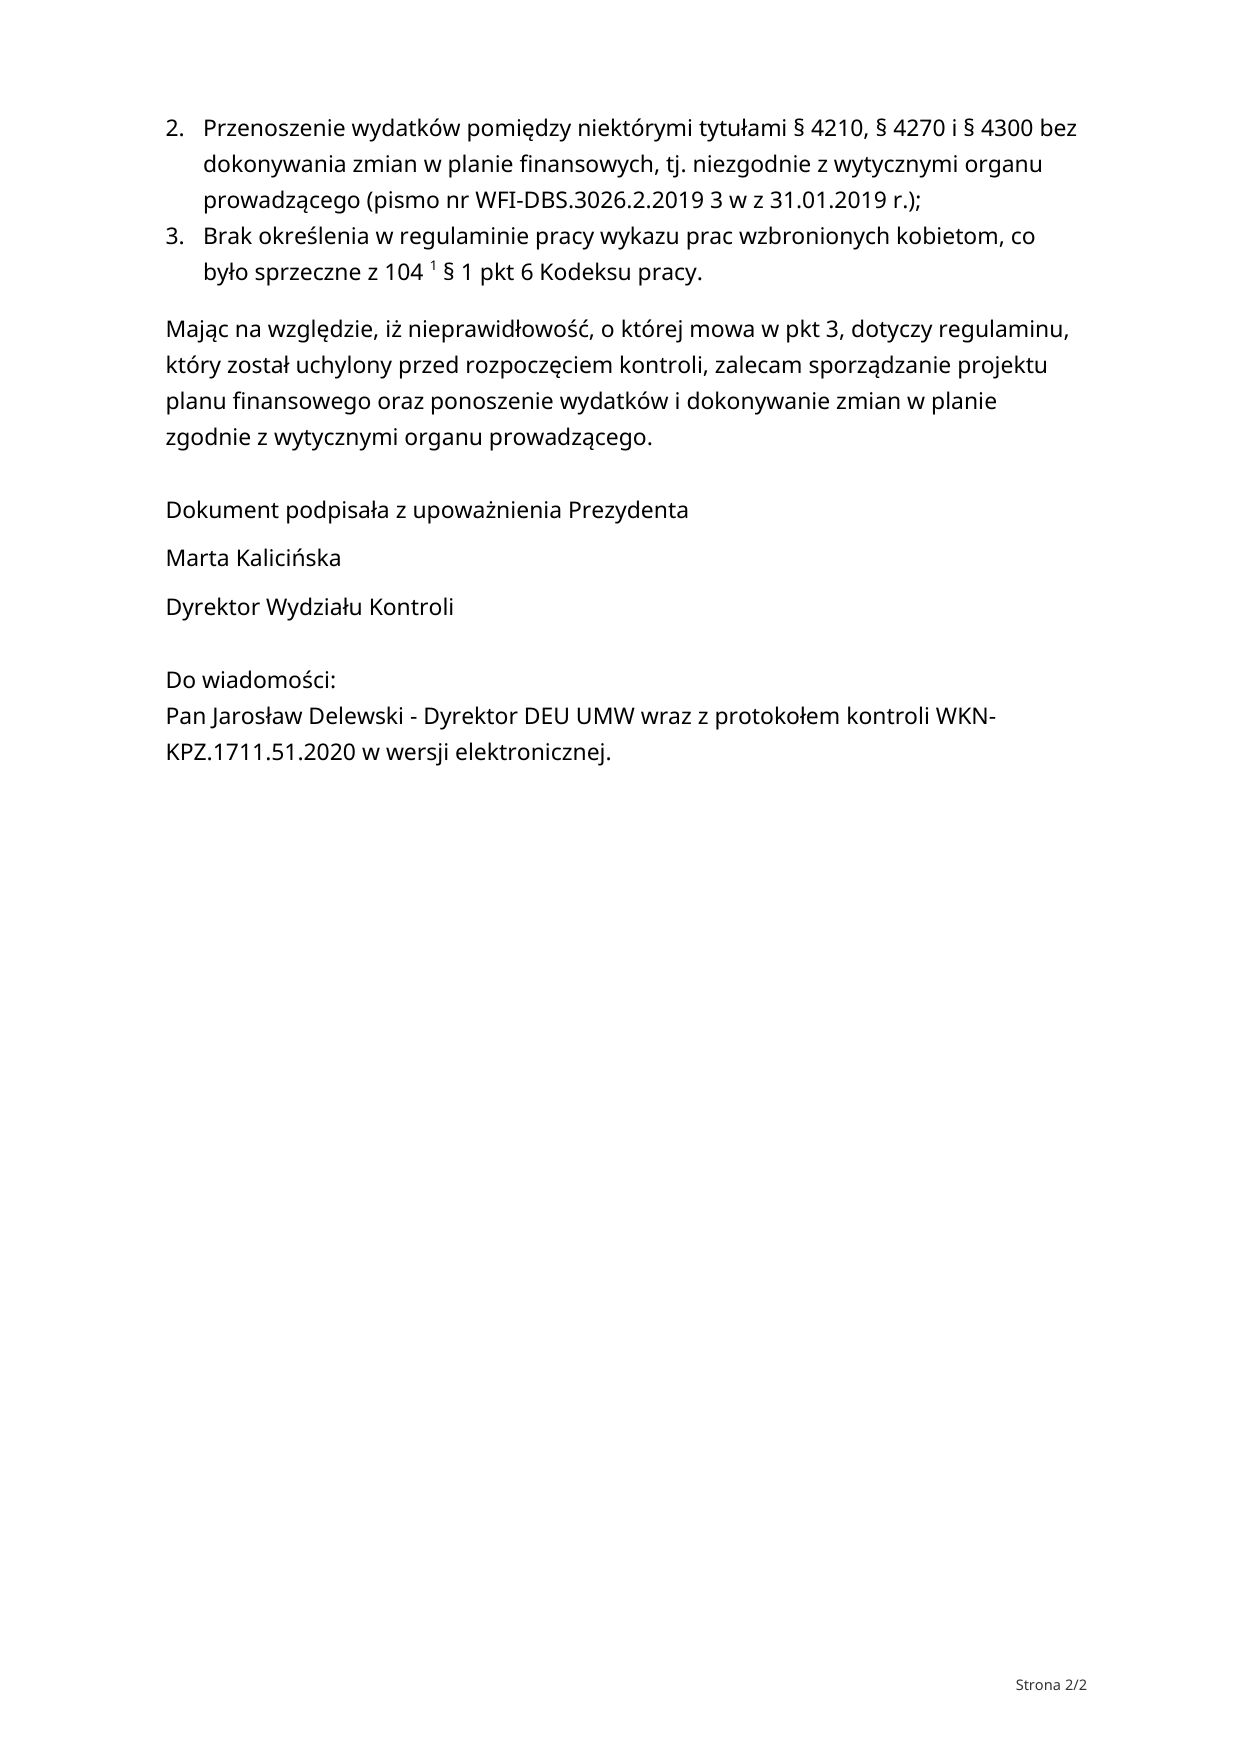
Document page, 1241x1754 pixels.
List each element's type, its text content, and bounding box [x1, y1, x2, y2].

text Dokument podpisała z upoważnienia Prezydenta [165, 494, 1087, 525]
list Przenoszenie wydatków pomiędzy niektórymi tytułami § 4210, § 4270 i § 4300 bez dokonywania zmian w planie finansowych, tj. niezgodnie z wytycznymi organu prowadzącego (pismo nr WFI-DBS.3026.2.2019 3 w z 31.01.2019 r.); [165, 112, 1087, 215]
text Pan Jarosław Delewski - Dyrektor DEU UMW wraz z protokołem kontroli WKN-KPZ.1711.51.2020 w wersji elektronicznej. [165, 700, 1087, 767]
text Marta Kalicińska [165, 542, 1087, 574]
text Dyrektor Wydziału Kontroli [165, 591, 1087, 622]
text Mając na względzie, iż nieprawidłowość, o której mowa w pkt 3, dotyczy regulaminu, który został uchylony przed rozpoczęciem kontroli, zalecam sporządzanie projektu planu finansowego oraz ponoszenie wydatków i dokonywanie zmian w planie zgodnie z wytycznymi organu prowadzącego. [165, 313, 1087, 452]
list Brak określenia w regulaminie pracy wykazu prac wzbronionych kobietom, co było sprzeczne z 104 1 § 1 pkt 6 Kodeksu pracy. [165, 220, 1087, 287]
text Do wiadomości: [165, 664, 1087, 696]
